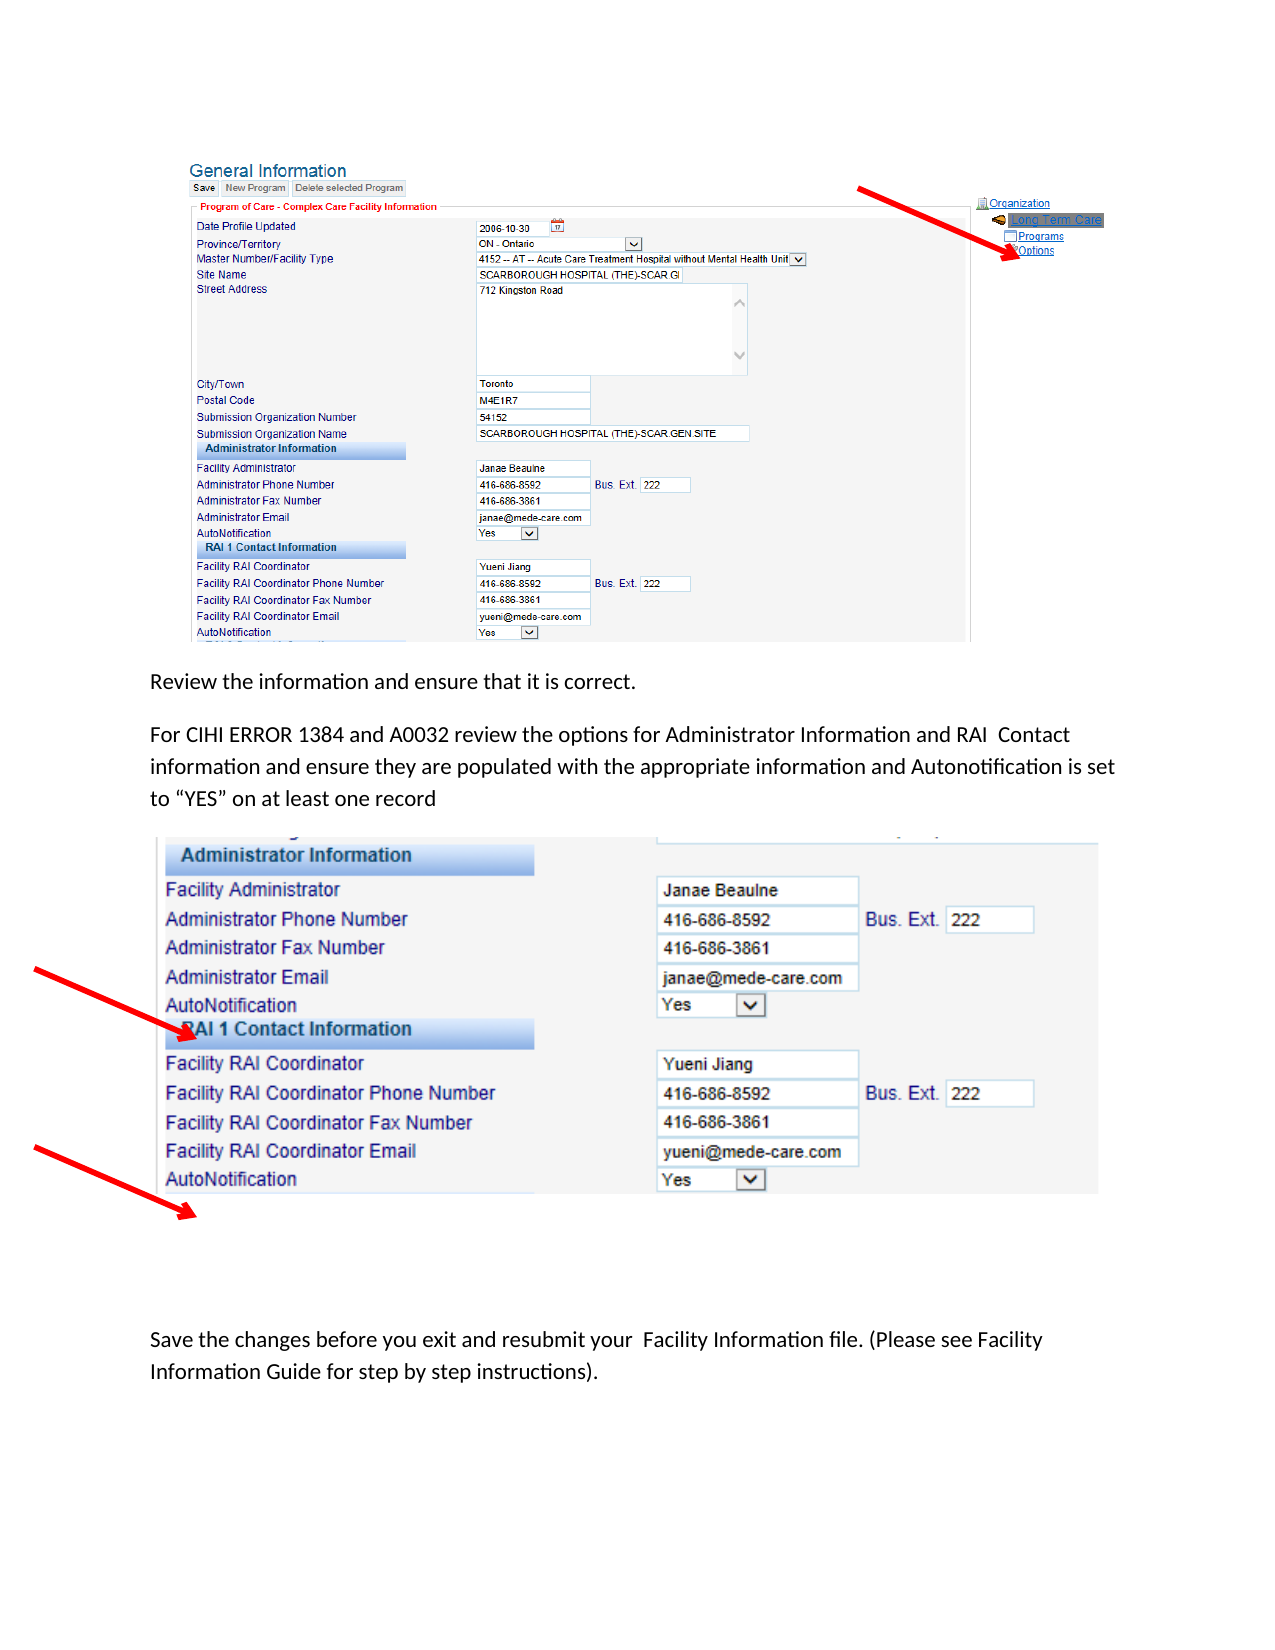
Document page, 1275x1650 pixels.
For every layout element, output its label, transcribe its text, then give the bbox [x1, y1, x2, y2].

text Review the information and ensure that it is correct. [150, 667, 1125, 695]
text For CIHI ERROR 1384 and A0032 review the options for Administrator Information and RAI Contact information and ensure they are populated with the appropriate information and Autonotification is set to “YES” on at least one record [150, 720, 1125, 812]
picture [150, 150, 1125, 642]
text Save the changes before you exit and resubmit your Facility Information file. (Please see Facility Information Guide for step by step instructions). [150, 1325, 1125, 1385]
picture [150, 837, 1099, 1194]
